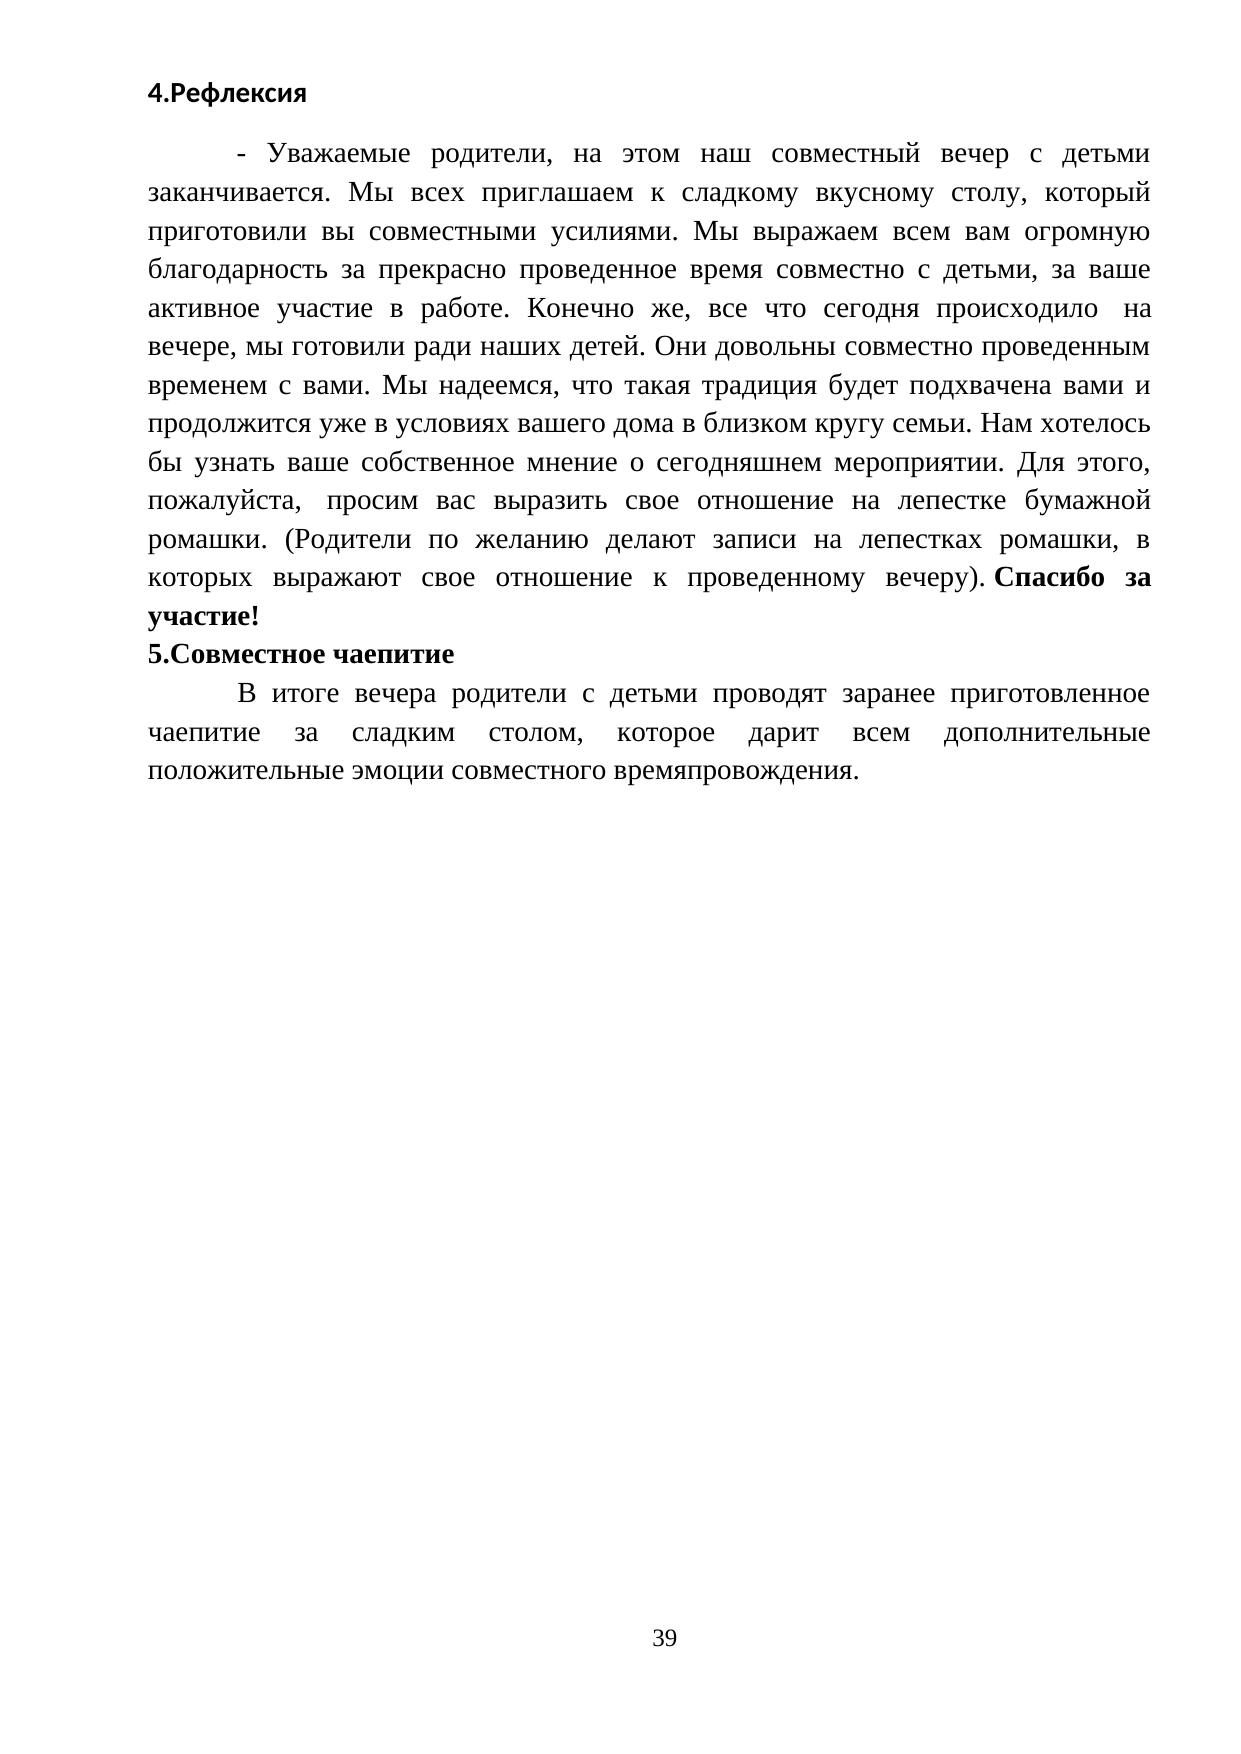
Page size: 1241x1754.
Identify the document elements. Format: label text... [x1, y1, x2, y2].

text В итоге вечера родители с детьми проводят заранее приготовленное чаепитие за сладким столом, которое дарит всем дополнительные положительные эмоции совместного времяпровождения. [148, 675, 1152, 786]
text 5.Совместное чаепитие [148, 637, 1152, 670]
text - Уважаемые родители, на этом наш совместный вечер с детьми заканчивается. Мы всех приглашаем к сладкому вкусному столу, который приготовили вы совместными усилиями. Мы выражаем всем вам огромную благодарность за прекрасно проведенное время совместно с детьми, за ваше активное участие в работе. Конечно же, все что сегодня происходило на вечере, мы готовили ради наших детей. Они довольны совместно проведенным временем с вами. Мы надеемся, что такая традиция будет подхвачена вами и продолжится уже в условиях вашего дома в близком кругу семьи. Нам хотелось бы узнать ваше собственное мнение о сегодняшнем мероприятии. Для этого, пожалуйста, просим вас выразить свое отношение на лепестке бумажной ромашки. (Родители по желанию делают записи на лепестках ромашки, в которых выражают свое отношение к проведенному вечеру). Спасибо за участие! [148, 136, 1152, 632]
list 4.Рефлексия [148, 74, 1152, 109]
